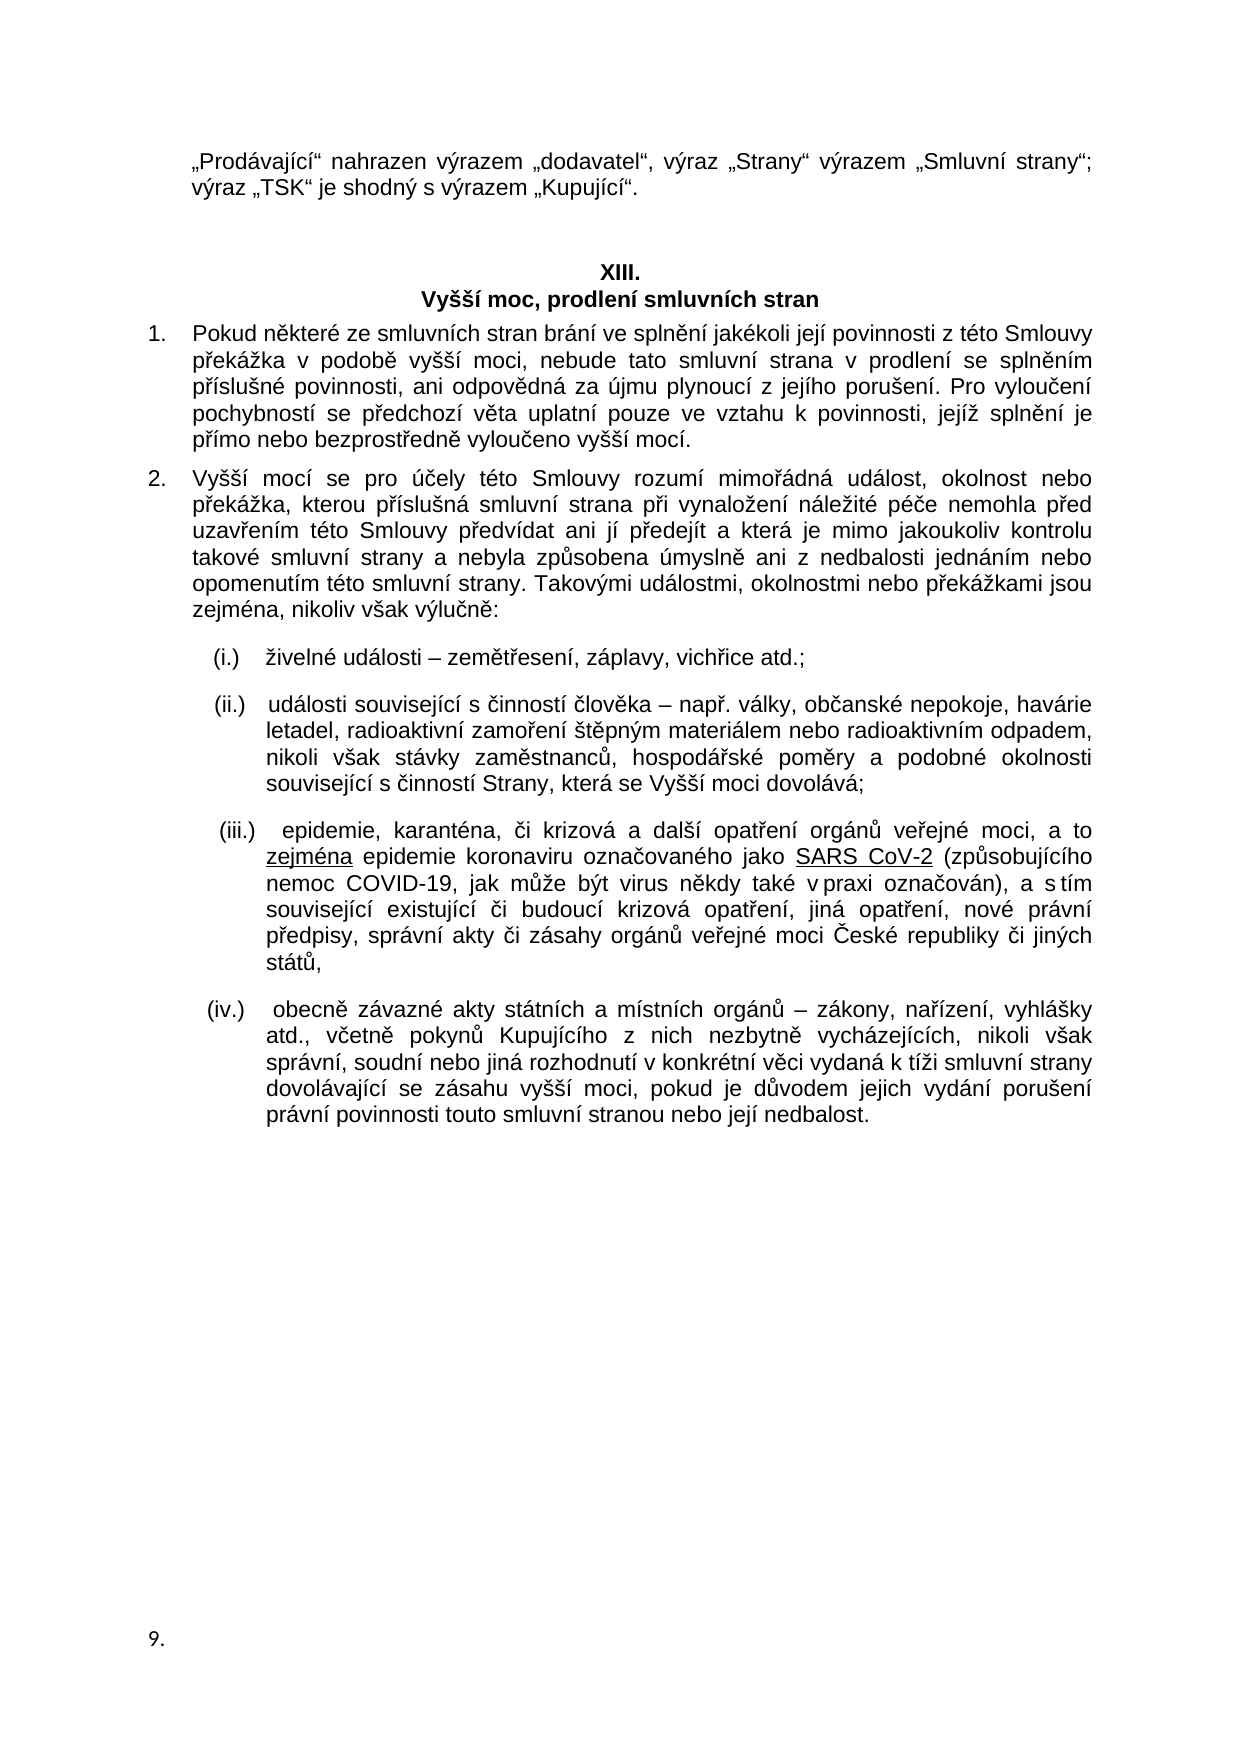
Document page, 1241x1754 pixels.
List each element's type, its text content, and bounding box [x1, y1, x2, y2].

list Vyšší mocí se pro účely této Smlouvy rozumí mimořádná událost, okolnost nebo překážka, kterou příslušná smluvní strana při vynaložení náležité péče nemohla před uzavřením této Smlouvy předvídat ani jí předejít a která je mimo jakoukoliv kontrolu takové smluvní strany a nebyla způsobena úmyslně ani z nedbalosti jednáním nebo opomenutím této smluvní strany. Takovými událostmi, okolnostmi nebo překážkami jsou zejména, nikoliv však výlučně: [148, 465, 1093, 623]
text XIII. [148, 259, 1093, 286]
text (ii.) události související s činností člověka – např. války, občanské nepokoje, havárie letadel, radioaktivní zamoření štěpným materiálem nebo radioaktivním odpadem, nikoli však stávky zaměstnanců, hospodářské poměry a podobné okolnosti související s činností Strany, která se Vyšší moci dovolává; [207, 691, 1093, 796]
text (iii.) epidemie, karanténa, či krizová a další opatření orgánů veřejné moci, a to zejména epidemie koronaviru označovaného jako SARS CoV-2 (způsobujícího nemoc COVID-19, jak může být virus někdy také v praxi označován), a s tím související existující či budoucí krizová opatření, jiná opatření, nové právní předpisy, správní akty či zásahy orgánů veřejné moci České republiky či jiných států, [207, 817, 1093, 975]
list Pokud některé ze smluvních stran brání ve splnění jakékoli její povinnosti z této Smlouvy překážka v podobě vyšší moci, nebude tato smluvní strana v prodlení se splněním příslušné povinnosti, ani odpovědná za újmu plynoucí z jejího porušení. Pro vyloučení pochybností se předchozí věta uplatní pouze ve vztahu k povinnosti, jejíž splnění je přímo nebo bezprostředně vyloučeno vyšší mocí. [148, 320, 1093, 452]
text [148, 148, 1093, 200]
text (iv.) obecně závazné akty státních a místních orgánů – zákony, nařízení, vyhlášky atd., včetně pokynů Kupujícího z nich nezbytně vycházejících, nikoli však správní, soudní nebo jiná rozhodnutí v konkrétní věci vydaná k tíži smluvní strany dovolávající se zásahu vyšší moci, pokud je důvodem jejich vydání porušení právní povinnosti touto smluvní stranou nebo její nedbalost. [207, 996, 1093, 1127]
text (i.) živelné události – zemětřesení, záplavy, vichřice atd.; [207, 643, 1093, 670]
text Vyšší moc, prodlení smluvních stran [148, 286, 1093, 312]
